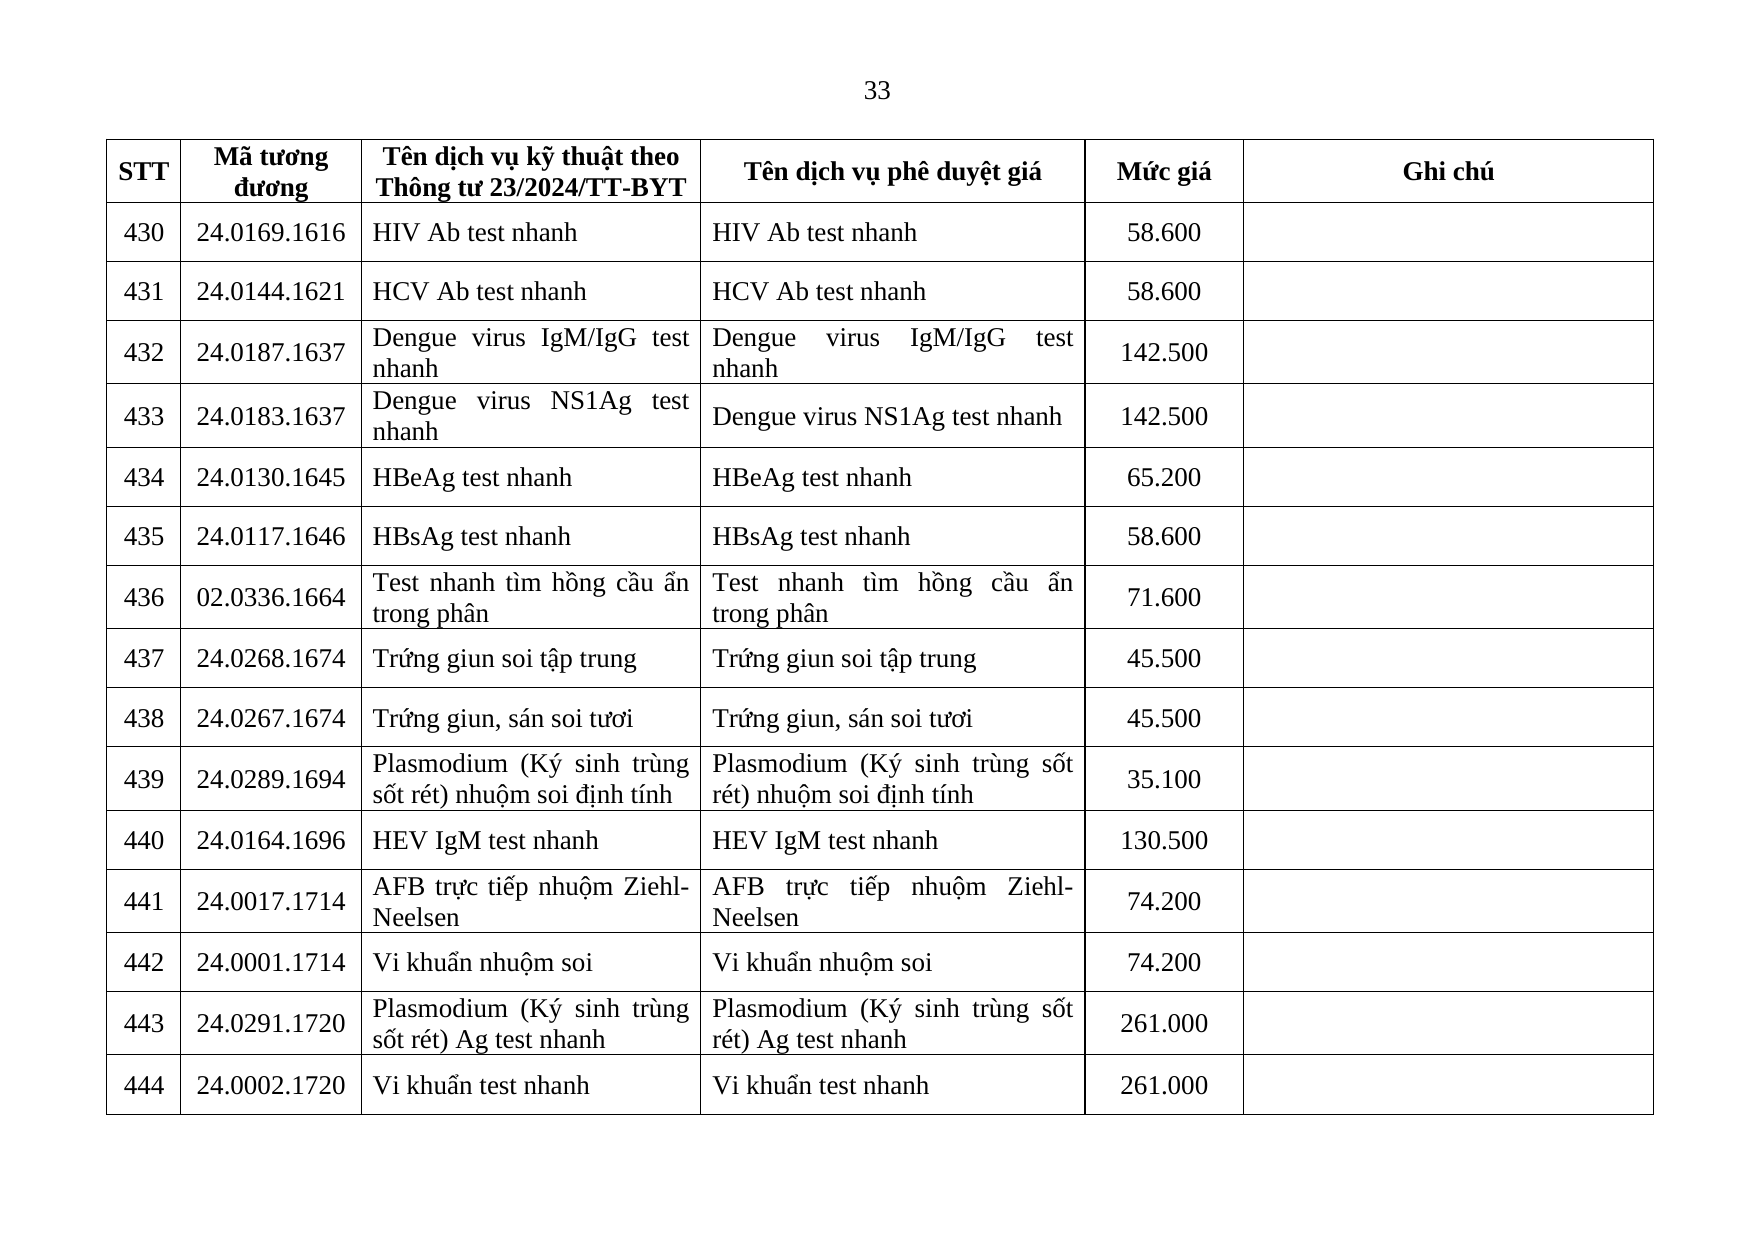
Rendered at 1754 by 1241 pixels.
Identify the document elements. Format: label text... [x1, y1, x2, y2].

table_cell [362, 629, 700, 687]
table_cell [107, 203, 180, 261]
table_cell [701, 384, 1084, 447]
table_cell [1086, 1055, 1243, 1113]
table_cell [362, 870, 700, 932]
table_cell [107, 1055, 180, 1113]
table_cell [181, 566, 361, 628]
table_header STT [107, 140, 180, 202]
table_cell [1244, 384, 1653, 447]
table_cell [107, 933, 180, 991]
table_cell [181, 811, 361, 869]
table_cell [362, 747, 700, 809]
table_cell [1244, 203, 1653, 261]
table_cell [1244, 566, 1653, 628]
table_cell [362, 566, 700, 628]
table_header Ghi chú [1244, 140, 1653, 202]
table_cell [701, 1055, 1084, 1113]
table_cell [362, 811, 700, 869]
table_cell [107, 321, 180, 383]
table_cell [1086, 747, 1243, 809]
table_header Tên dịch vụ kỹ thuật theo Thông tư 23/2024/TT-BYT [362, 140, 700, 202]
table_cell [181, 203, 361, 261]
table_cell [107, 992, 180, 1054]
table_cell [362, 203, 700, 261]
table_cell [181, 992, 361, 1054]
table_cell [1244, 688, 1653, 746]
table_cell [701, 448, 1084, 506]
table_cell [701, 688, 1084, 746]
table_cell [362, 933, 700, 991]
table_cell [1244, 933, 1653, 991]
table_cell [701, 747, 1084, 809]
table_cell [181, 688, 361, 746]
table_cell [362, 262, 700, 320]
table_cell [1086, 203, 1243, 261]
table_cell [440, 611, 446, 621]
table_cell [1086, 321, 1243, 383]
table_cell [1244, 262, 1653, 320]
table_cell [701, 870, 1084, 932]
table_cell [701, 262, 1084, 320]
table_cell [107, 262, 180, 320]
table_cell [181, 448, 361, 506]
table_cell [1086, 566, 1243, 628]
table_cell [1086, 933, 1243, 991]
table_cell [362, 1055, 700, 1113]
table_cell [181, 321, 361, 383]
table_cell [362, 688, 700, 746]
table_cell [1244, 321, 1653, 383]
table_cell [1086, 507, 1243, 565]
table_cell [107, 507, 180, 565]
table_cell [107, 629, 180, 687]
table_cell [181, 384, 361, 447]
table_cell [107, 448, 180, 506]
table_header Mã tương đương [181, 140, 361, 202]
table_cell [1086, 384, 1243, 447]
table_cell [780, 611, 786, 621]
table_header Mức giá [1086, 140, 1243, 202]
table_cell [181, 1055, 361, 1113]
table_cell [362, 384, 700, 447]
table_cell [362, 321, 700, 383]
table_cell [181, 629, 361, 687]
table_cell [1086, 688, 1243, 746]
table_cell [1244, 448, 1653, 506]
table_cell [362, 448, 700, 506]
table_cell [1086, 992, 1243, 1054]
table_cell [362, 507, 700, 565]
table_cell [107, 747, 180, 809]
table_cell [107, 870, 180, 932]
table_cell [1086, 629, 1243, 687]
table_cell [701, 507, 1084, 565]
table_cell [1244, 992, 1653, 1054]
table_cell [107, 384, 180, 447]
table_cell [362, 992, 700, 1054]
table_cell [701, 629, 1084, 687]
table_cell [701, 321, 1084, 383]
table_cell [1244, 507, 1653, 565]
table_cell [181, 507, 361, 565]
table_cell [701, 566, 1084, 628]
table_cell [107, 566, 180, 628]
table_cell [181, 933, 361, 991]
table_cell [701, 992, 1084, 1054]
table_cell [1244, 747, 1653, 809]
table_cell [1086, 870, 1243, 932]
table_header Tên dịch vụ phê duyệt giá [701, 140, 1084, 202]
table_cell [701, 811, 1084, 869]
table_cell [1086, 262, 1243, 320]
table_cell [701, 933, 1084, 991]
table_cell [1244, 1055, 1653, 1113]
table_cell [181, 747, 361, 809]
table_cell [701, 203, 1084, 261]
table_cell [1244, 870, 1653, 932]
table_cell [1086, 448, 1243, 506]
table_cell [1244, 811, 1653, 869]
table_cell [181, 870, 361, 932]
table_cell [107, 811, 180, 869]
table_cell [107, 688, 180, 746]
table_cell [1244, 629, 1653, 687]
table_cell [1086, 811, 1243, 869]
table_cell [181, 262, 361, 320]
